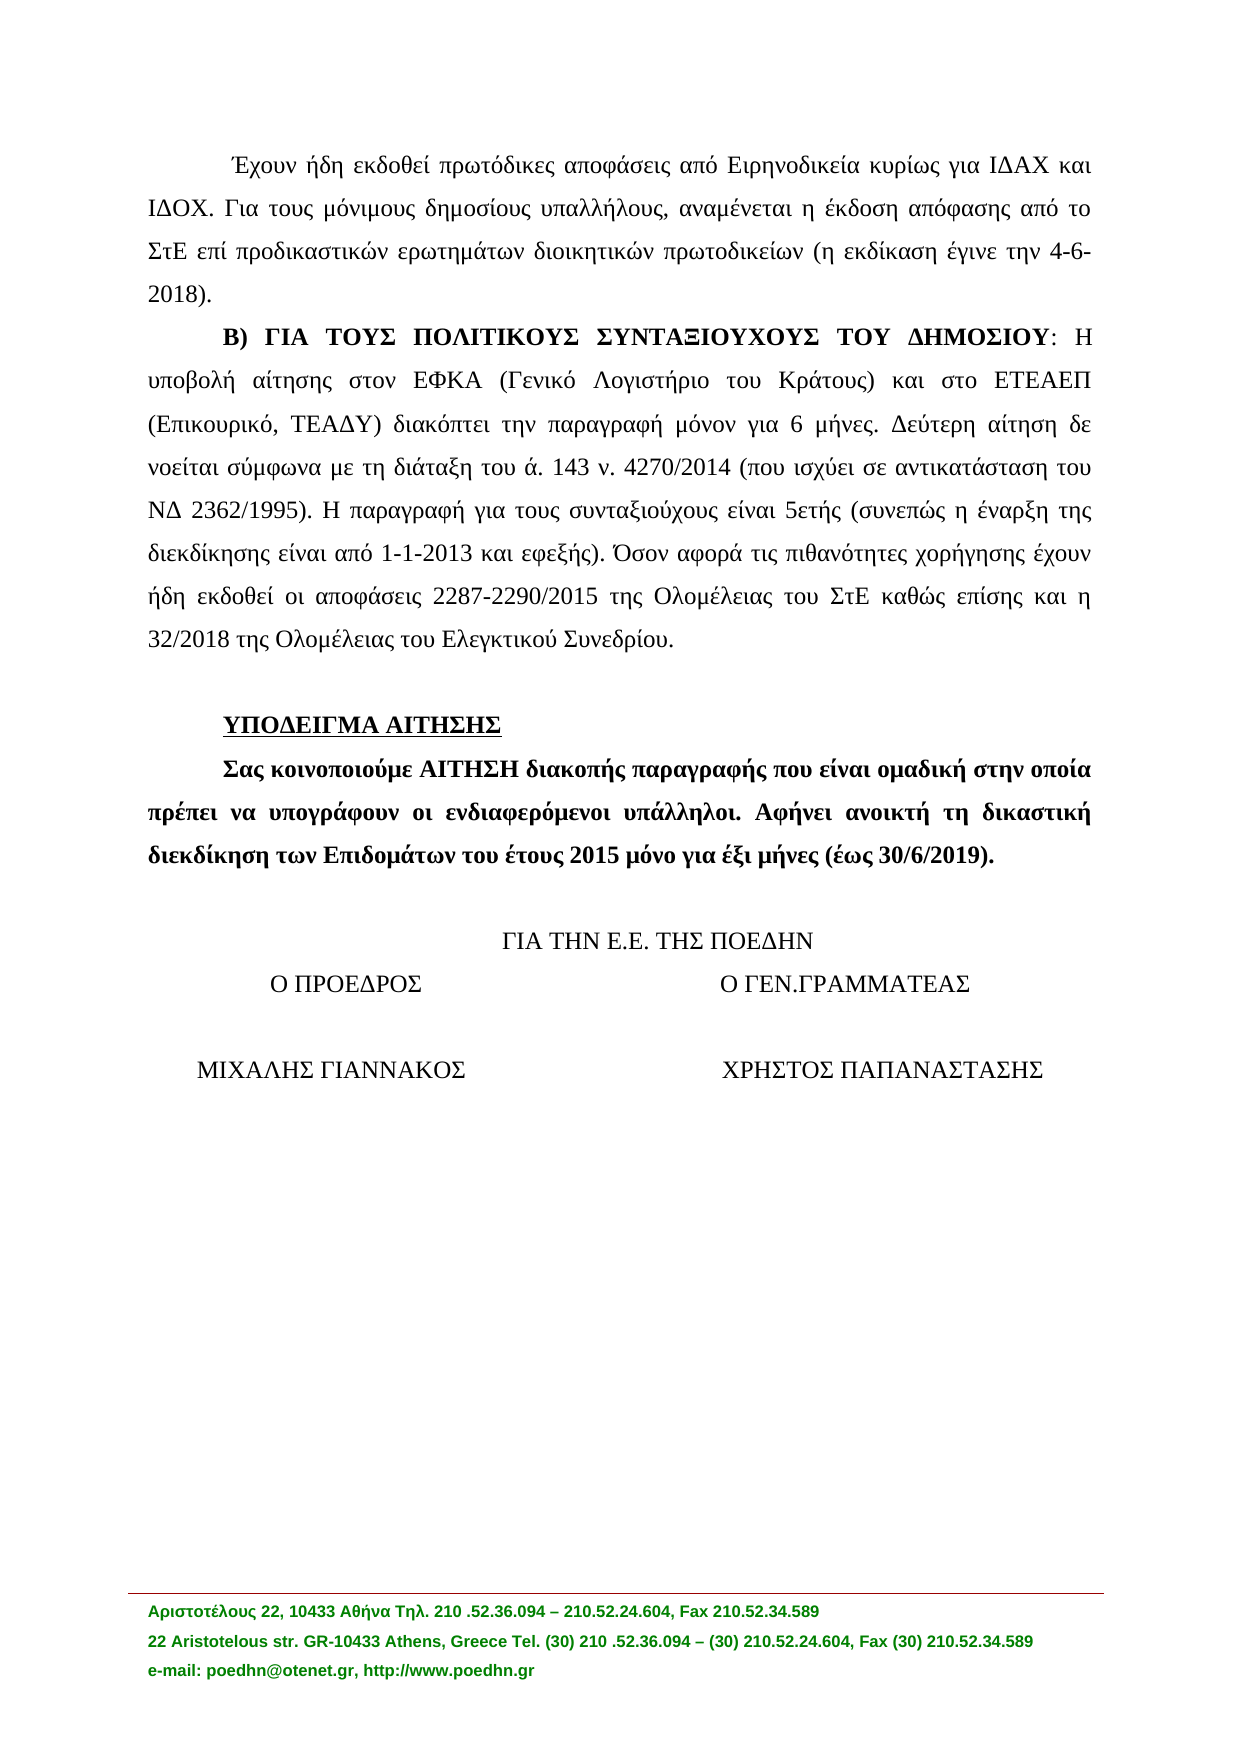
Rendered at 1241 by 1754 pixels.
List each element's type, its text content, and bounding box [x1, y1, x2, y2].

text Ο ΠΡΟΕΔΡΟΣ Ο ΓΕΝ.ΓΡΑΜΜΑΤΕΑΣ [148, 969, 1092, 998]
text ΓΙΑ ΤΗΝ Ε.Ε. ΤΗΣ ΠΟΕΔΗΝ [148, 926, 1092, 955]
text ΥΠΟΔΕΙΓΜΑ ΑΙΤΗΣΗΣ [148, 711, 1092, 739]
text Β) ΓΙΑ ΤΟΥΣ ΠΟΛΙΤΙΚΟΥΣ ΣΥΝΤΑΞΙΟΥΧΟΥΣ ΤΟΥ ΔΗΜΟΣΙΟΥ: Η υποβολή αίτησης στον ΕΦΚΑ (Γενικό Λογιστήριο του Κράτους) και στο ΕΤΕΑΕΠ (Επικουρικό, ΤΕΑΔΥ) διακόπτει την παραγραφή μόνον για 6 μήνες. Δεύτερη αίτηση δε νοείται σύμφωνα με τη διάταξη του ά. 143 ν. 4270/2014 (που ισχύει σε αντικατάσταση του ΝΔ 2362/1995). Η παραγραφή για τους συνταξιούχους είναι 5ετής (συνεπώς η έναρξη της διεκδίκησης είναι από 1-1-2013 και εφεξής). Όσον αφορά τις πιθανότητες χορήγησης έχουν ήδη εκδοθεί οι αποφάσεις 2287-2290/2015 της Ολομέλειας του ΣτΕ καθώς επίσης και η 32/2018 της Ολομέλειας του Ελεγκτικού Συνεδρίου. [148, 322, 1092, 653]
text Σας κοινοποιούμε ΑΙΤΗΣΗ διακοπής παραγραφής που είναι ομαδική στην οποία πρέπει να υπογράφουν οι ενδιαφερόμενοι υπάλληλοι. Αφήνει ανοικτή τη δικαστική διεκδίκηση των Επιδομάτων του έτους 2015 μόνο για έξι μήνες (έως 30/6/2019). [148, 754, 1092, 869]
text Έχουν ήδη εκδοθεί πρωτόδικες αποφάσεις από Ειρηνοδικεία κυρίως για ΙΔΑΧ και ΙΔΟΧ. Για τους μόνιμους δημοσίους υπαλλήλους, αναμένεται η έκδοση απόφασης από το ΣτΕ επί προδικαστικών ερωτημάτων διοικητικών πρωτοδικείων (η εκδίκαση έγινε την 4-6-2018). [148, 150, 1092, 308]
text ΜΙΧΑΛΗΣ ΓΙΑΝΝΑΚΟΣ ΧΡΗΣΤΟΣ ΠΑΠΑΝΑΣΤΑΣΗΣ [148, 1056, 1092, 1084]
